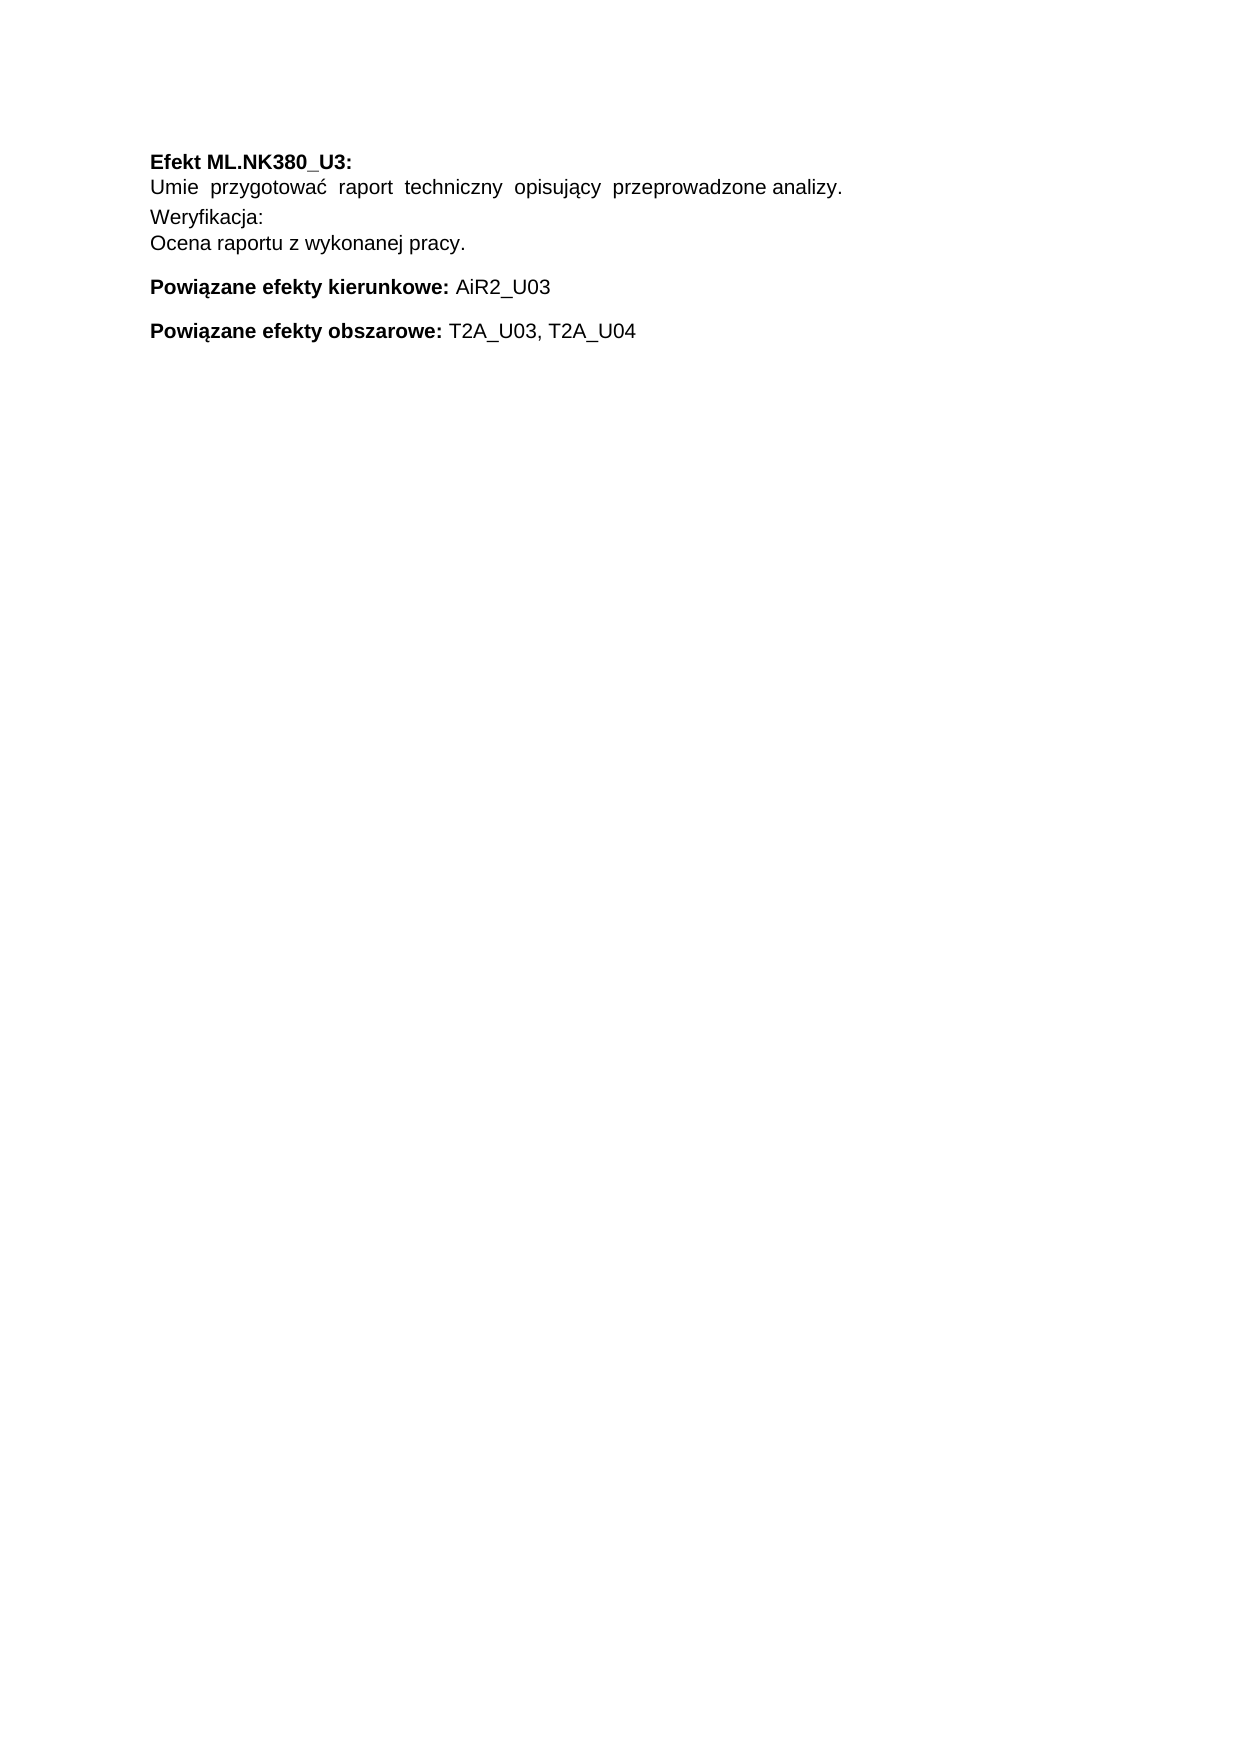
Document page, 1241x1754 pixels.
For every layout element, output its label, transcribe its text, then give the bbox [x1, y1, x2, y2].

text Efekt ML.NK380_U3: [150, 150, 1090, 174]
text Powiązane efekty obszarowe: T2A_U03, T2A_U04 [150, 319, 1090, 343]
text Ocena raportu z wykonanej pracy. [150, 231, 1090, 255]
text Weryfikacja: [150, 205, 1090, 229]
text Powiązane efekty kierunkowe: AiR2_U03 [150, 275, 1090, 299]
text Umie przygotować raport techniczny opisujący przeprowadzone analizy. [150, 175, 1090, 199]
